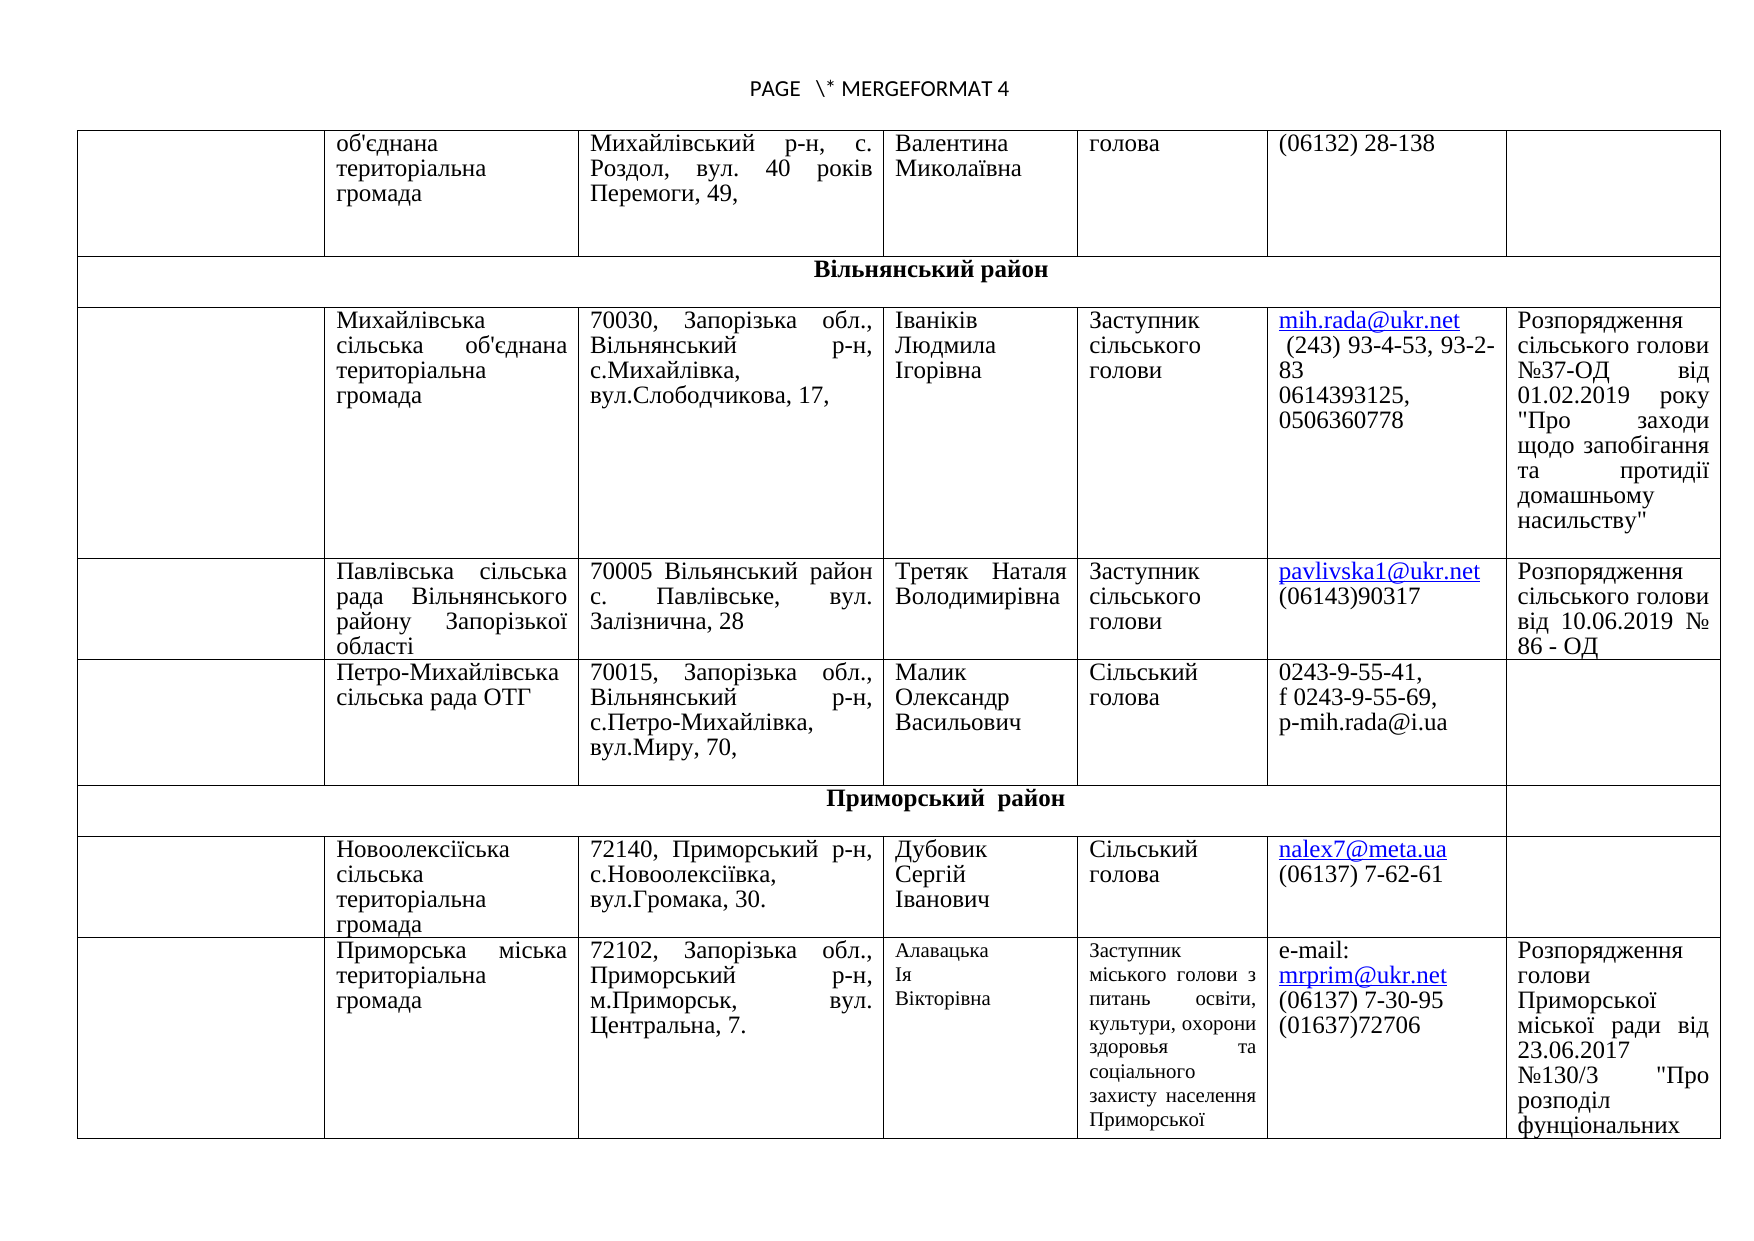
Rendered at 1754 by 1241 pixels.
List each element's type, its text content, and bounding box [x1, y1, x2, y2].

table_cell pavlivska1@ukr.net (06143)90317 [1268, 559, 1506, 659]
table_cell Новоолексіїська сільська територіальна громада [325, 837, 578, 937]
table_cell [1507, 938, 1720, 1138]
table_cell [1268, 938, 1506, 1138]
table_cell 70015, Запорізька обл., Вільнянський р-н, с.Петро-Михайлівка, вул.Миру, 70, [579, 660, 883, 785]
table_cell mih.rada@ukr.net (243) 93-4-53, 93-2-83 0614393125, 0506360778 [1268, 308, 1506, 558]
table_cell [1507, 660, 1720, 785]
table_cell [579, 938, 883, 1138]
table_cell Дубовик Сергій Іванович [884, 837, 1077, 937]
table_cell Петро-Михайлівська сільська рада ОТГ [325, 660, 578, 785]
table_cell [1507, 837, 1720, 937]
table_cell Розпорядження сільського голови від 10.06.2019 № 86 - ОД [1507, 559, 1720, 659]
table_cell Приморський район [78, 786, 1506, 836]
table_cell [78, 837, 324, 937]
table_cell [325, 938, 578, 1138]
table_cell Заступник сільського голови [1078, 559, 1267, 659]
table_cell 70005 Вільянський район с. Павлівське, вул. Залізнична, 28 [579, 559, 883, 659]
table_cell Павлівська сільська рада Вільнянського району Запорізької області [325, 559, 578, 659]
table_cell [579, 131, 883, 256]
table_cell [325, 131, 578, 256]
table_cell [1507, 131, 1720, 256]
table_cell 70030, Запорізька обл., Вільнянський р-н, с.Михайлівка, вул.Слободчикова, 17, [579, 308, 883, 558]
table_cell Малик Олександр Васильович [884, 660, 1077, 785]
table_cell [1507, 786, 1720, 836]
table_cell [78, 938, 324, 1138]
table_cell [1078, 938, 1267, 1138]
table_cell Заступник сільського голови [1078, 308, 1267, 558]
table_cell Михайлівська сільська об'єднана територіальна громада [325, 308, 578, 558]
table_cell Іваніків Людмила Ігорівна [884, 308, 1077, 558]
table_cell nalex7@meta.ua (06137) 7-62-61 [1268, 837, 1506, 937]
table_cell Cільський голова [1078, 837, 1267, 937]
table_cell [78, 131, 324, 256]
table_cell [884, 131, 1077, 256]
table_cell Розпорядження сільського голови №37-ОД від 01.02.2019 року "Про заходи щодо запобігання та протидії домашньому насильству" [1507, 308, 1720, 558]
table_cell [1268, 131, 1506, 256]
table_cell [884, 938, 1077, 1138]
table_cell 0243-9-55-41, f 0243-9-55-69, p-mih.rada@i.ua [1268, 660, 1506, 785]
table_cell [78, 660, 324, 785]
table_cell [78, 559, 324, 659]
table_cell Вільнянський район [78, 257, 1720, 307]
table_cell Третяк Наталя Володимирівна [884, 559, 1077, 659]
table_cell 72140, Приморський р-н, с.Новоолексіївка, вул.Громака, 30. [579, 837, 883, 937]
table_cell Cільський голова [1078, 660, 1267, 785]
table_cell Cільський голова [1078, 131, 1267, 256]
table_cell [78, 308, 324, 558]
